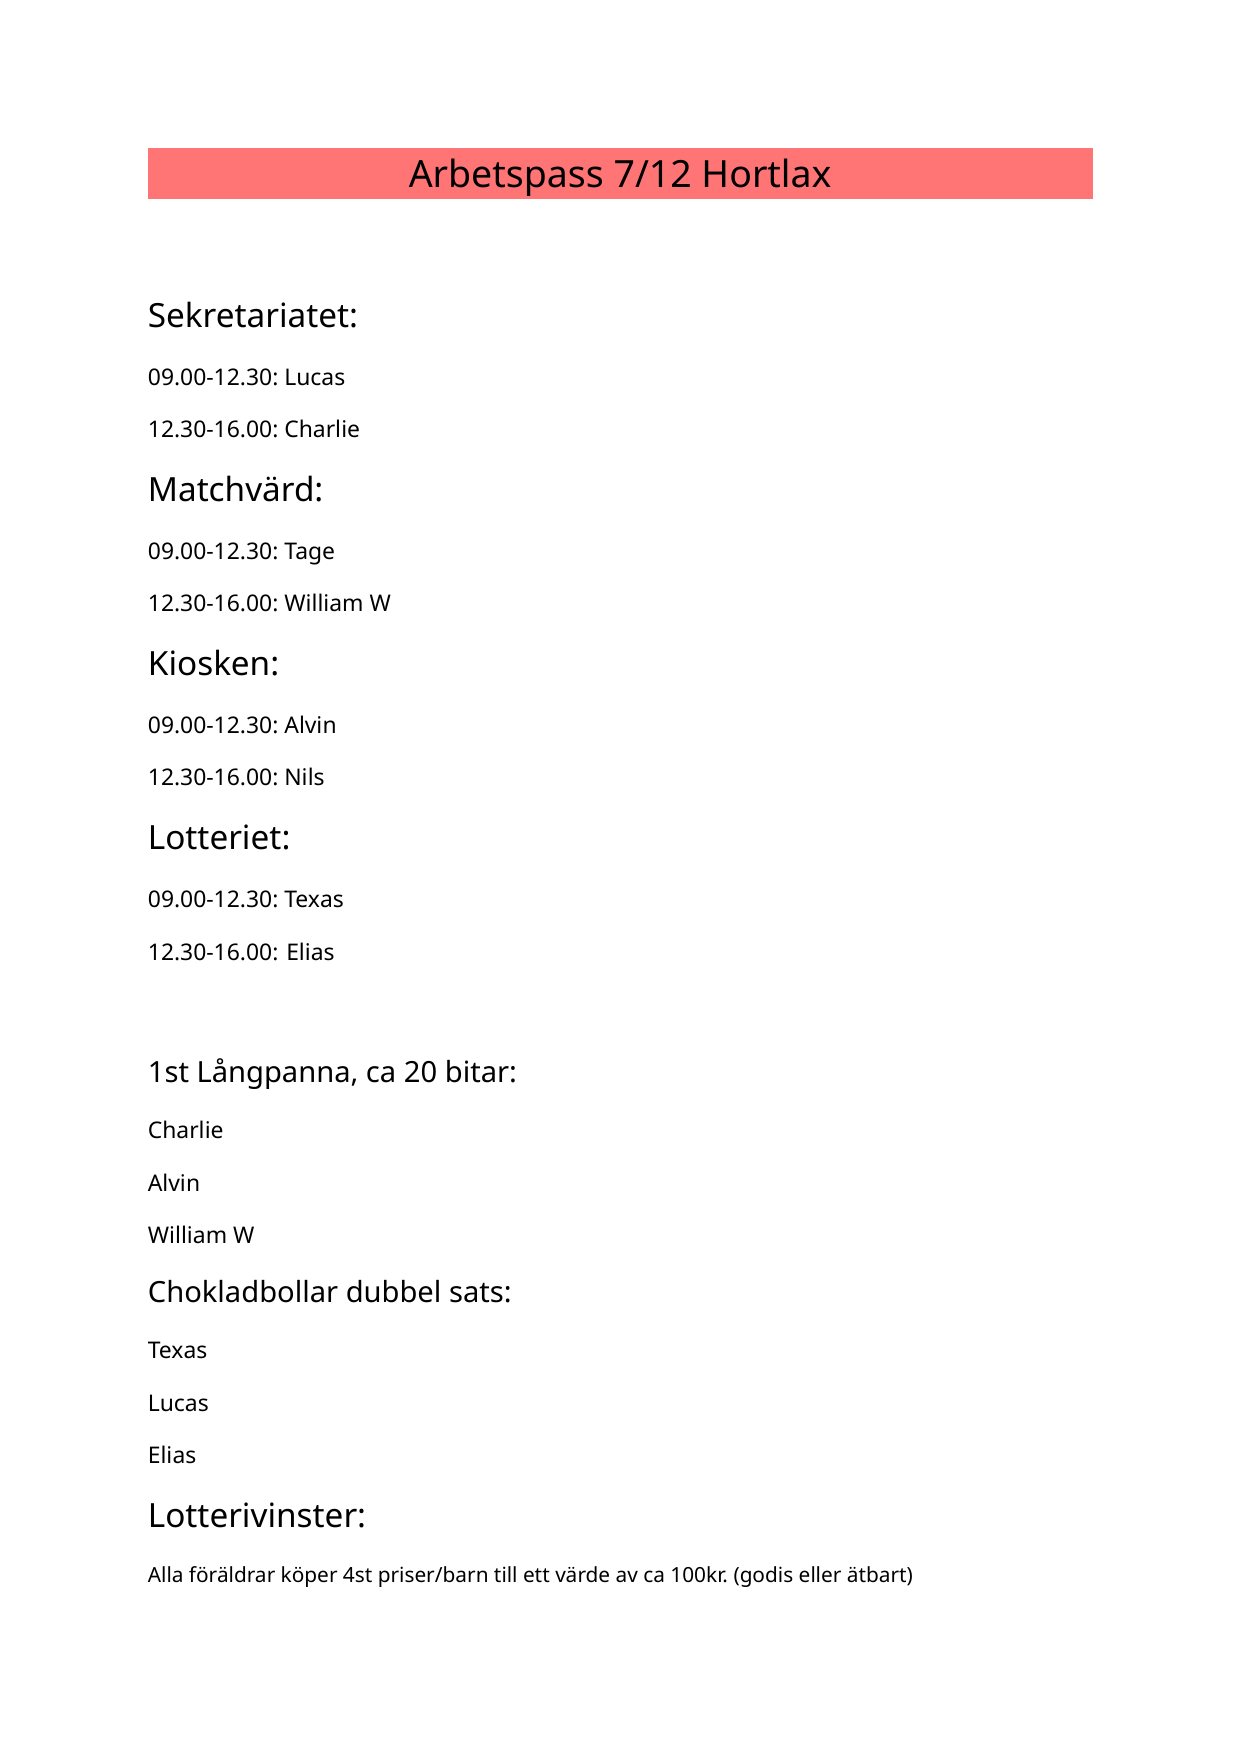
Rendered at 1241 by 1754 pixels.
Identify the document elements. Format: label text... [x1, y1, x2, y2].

text 12.30-16.00: Charlie [148, 413, 1093, 444]
text Alla föräldrar köper 4st priser/barn till ett värde av ca 100kr. (godis eller ätbart) [148, 1561, 1093, 1589]
text Alvin [148, 1166, 1093, 1198]
text Charlie [148, 1114, 1093, 1145]
text 09.00-12.30: Lucas [148, 361, 1093, 392]
text 1st Långpanna, ca 20 bitar: [148, 1052, 1093, 1091]
text Matchvärd: [148, 466, 1093, 511]
text 12.30-16.00: Elias [148, 935, 1093, 967]
text 09.00-12.30: Tage [148, 535, 1093, 566]
text Chokladbollar dubbel sats: [148, 1272, 1093, 1311]
text Elias [148, 1439, 1093, 1470]
text 09.00-12.30: Texas [148, 883, 1093, 914]
text Lotteriet: [148, 814, 1093, 859]
text Sekretariatet: [148, 292, 1093, 337]
text Lotterivinster: [148, 1492, 1093, 1537]
text Lucas [148, 1387, 1093, 1418]
text 12.30-16.00: Nils [148, 761, 1093, 793]
text Arbetspass 7/12 Hortlax [148, 148, 1093, 199]
text Texas [148, 1334, 1093, 1365]
text Kiosken: [148, 640, 1093, 685]
text William W [148, 1219, 1093, 1250]
text 12.30-16.00: William W [148, 587, 1093, 618]
text 09.00-12.30: Alvin [148, 709, 1093, 740]
